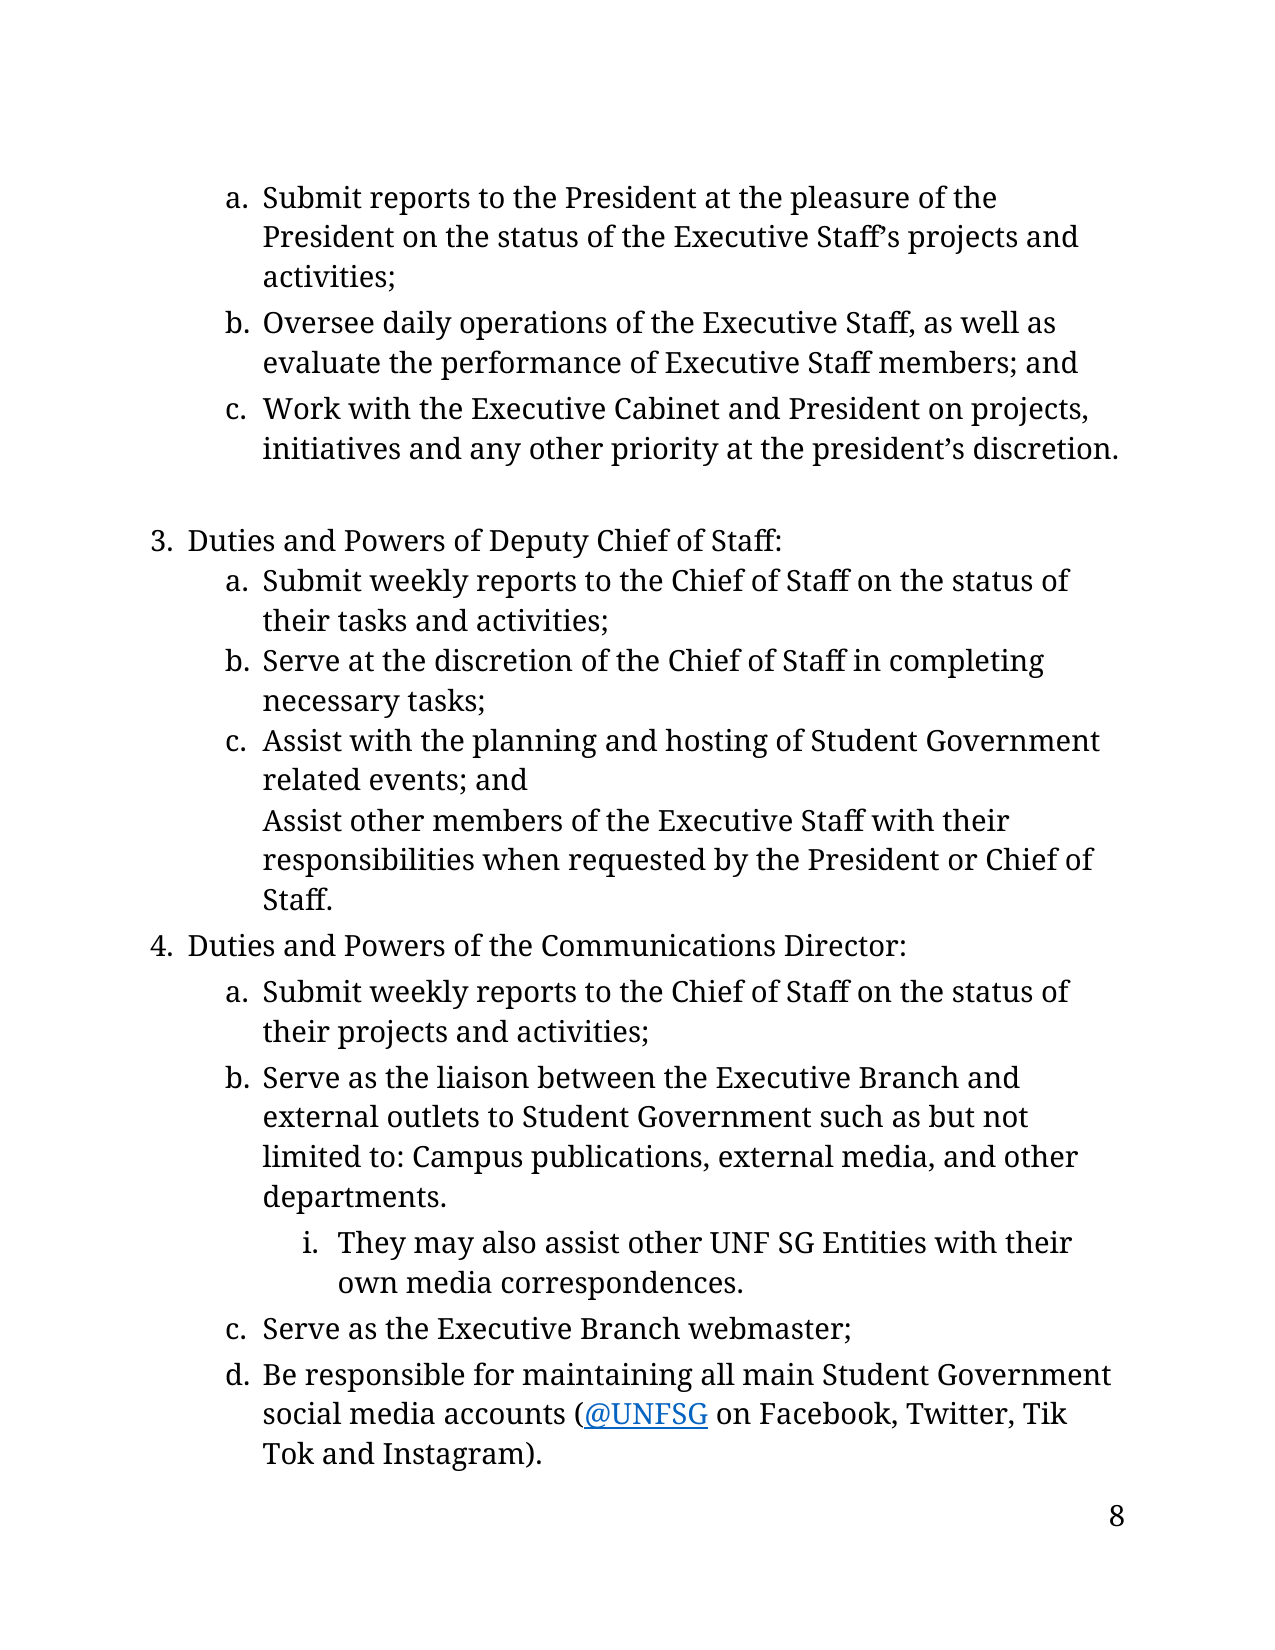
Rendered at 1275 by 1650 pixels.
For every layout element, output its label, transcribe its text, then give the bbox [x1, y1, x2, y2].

list Serve at the discretion of the Chief of Staff in completing necessary tasks; [225, 640, 1125, 719]
list Serve as the Executive Branch webmaster; [225, 1308, 1125, 1348]
list Duties and Powers of Deputy Chief of Staff: [150, 520, 1125, 560]
list Be responsible for maintaining all main Student Government social media accounts (@UNFSG on Facebook, Twitter, Tik Tok and Instagram). [225, 1354, 1125, 1473]
list Serve as the liaison between the Executive Branch and external outlets to Student Government such as but not limited to: Campus publications, external media, and other departments. [225, 1057, 1125, 1216]
list Assist with the planning and hosting of Student Government related events; and [225, 720, 1125, 799]
list Submit weekly reports to the Chief of Staff on the status of their projects and activities; [225, 971, 1125, 1051]
list Oversee daily operations of the Executive Staff, as well as evaluate the performance of Executive Staff members; and [225, 302, 1125, 382]
list Submit weekly reports to the Chief of Staff on the status of their tasks and activities; [225, 560, 1125, 639]
list Work with the Executive Cabinet and President on projects, initiatives and any other priority at the president’s discretion. [225, 388, 1125, 468]
list Duties and Powers of the Communications Director: [150, 925, 1125, 965]
list They may also assist other UNF SG Entities with their own media correspondences. [319, 1222, 1125, 1302]
list Assist other members of the Executive Staff with their responsibilities when requested by the President or Chief of Staff. [262, 800, 1125, 919]
list Submit reports to the President at the pleasure of the President on the status of the Executive Staff’s projects and activities; [225, 177, 1125, 296]
